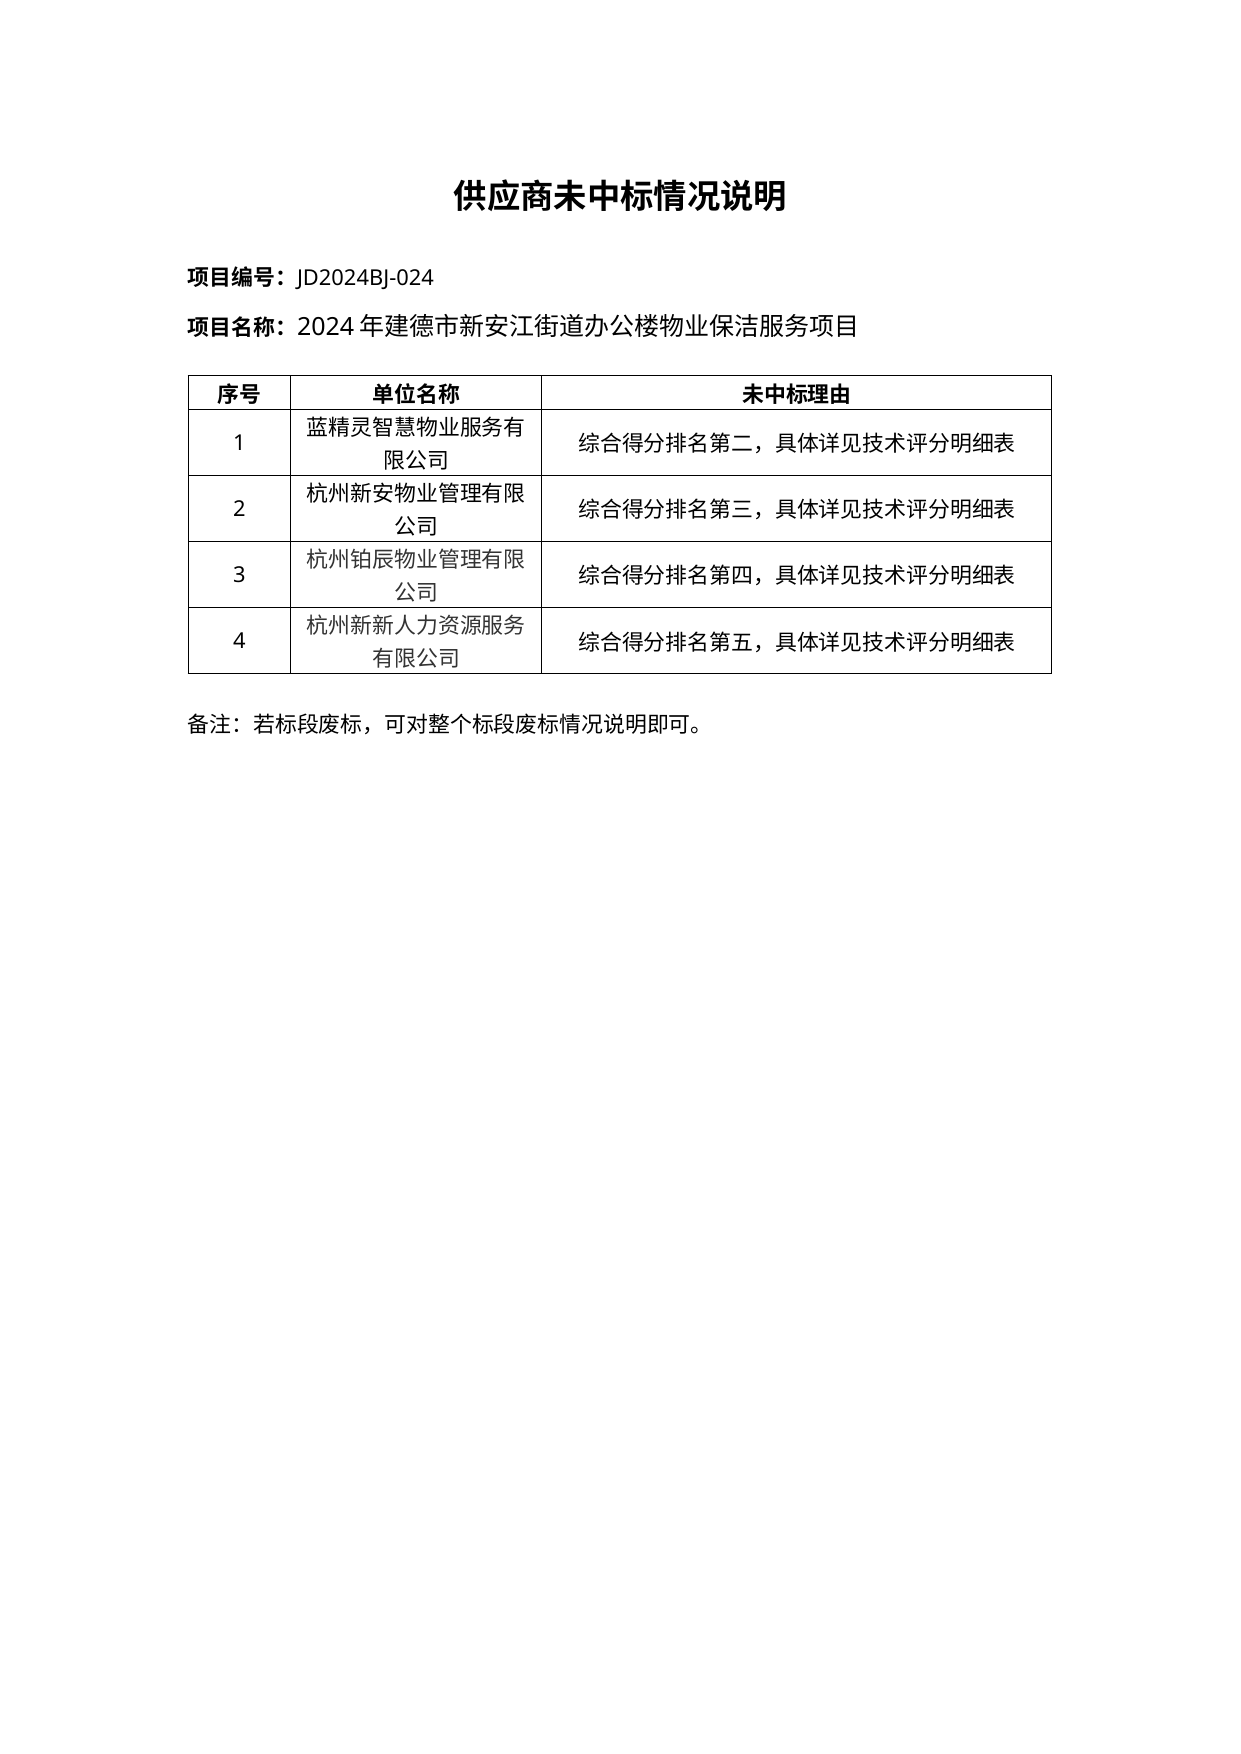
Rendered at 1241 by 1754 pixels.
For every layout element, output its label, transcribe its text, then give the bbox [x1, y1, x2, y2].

table_cell 杭州新安物业管理有限公司 [291, 476, 541, 541]
table_cell 综合得分排名第五，具体详见技术评分明细表 [542, 608, 1051, 673]
text 备注：若标段废标，可对整个标段废标情况说明即可。 [187, 706, 1053, 739]
table_cell 综合得分排名第三，具体详见技术评分明细表 [542, 476, 1051, 541]
text 项目编号：JD2024BJ-024 [187, 259, 1053, 292]
table_cell 3 [189, 542, 290, 607]
table_cell 1 [189, 410, 290, 475]
text 供应商未中标情况说明 [187, 162, 1053, 227]
table_cell 杭州铂辰物业管理有限公司 [291, 542, 541, 607]
table_header 序号 [189, 376, 290, 409]
table_cell 综合得分排名第二，具体详见技术评分明细表 [542, 410, 1051, 475]
table_cell 综合得分排名第四，具体详见技术评分明细表 [542, 542, 1051, 607]
table_cell 杭州新新人力资源服务有限公司 [291, 608, 541, 673]
table_cell 4 [189, 608, 290, 673]
text 项目名称：2024年建德市新安江街道办公楼物业保洁服务项目 [187, 292, 1053, 357]
table_cell 2 [189, 476, 290, 541]
table_header 未中标理由 [542, 376, 1051, 409]
table_header 单位名称 [291, 376, 541, 409]
table_cell 蓝精灵智慧物业服务有限公司 [291, 410, 541, 475]
